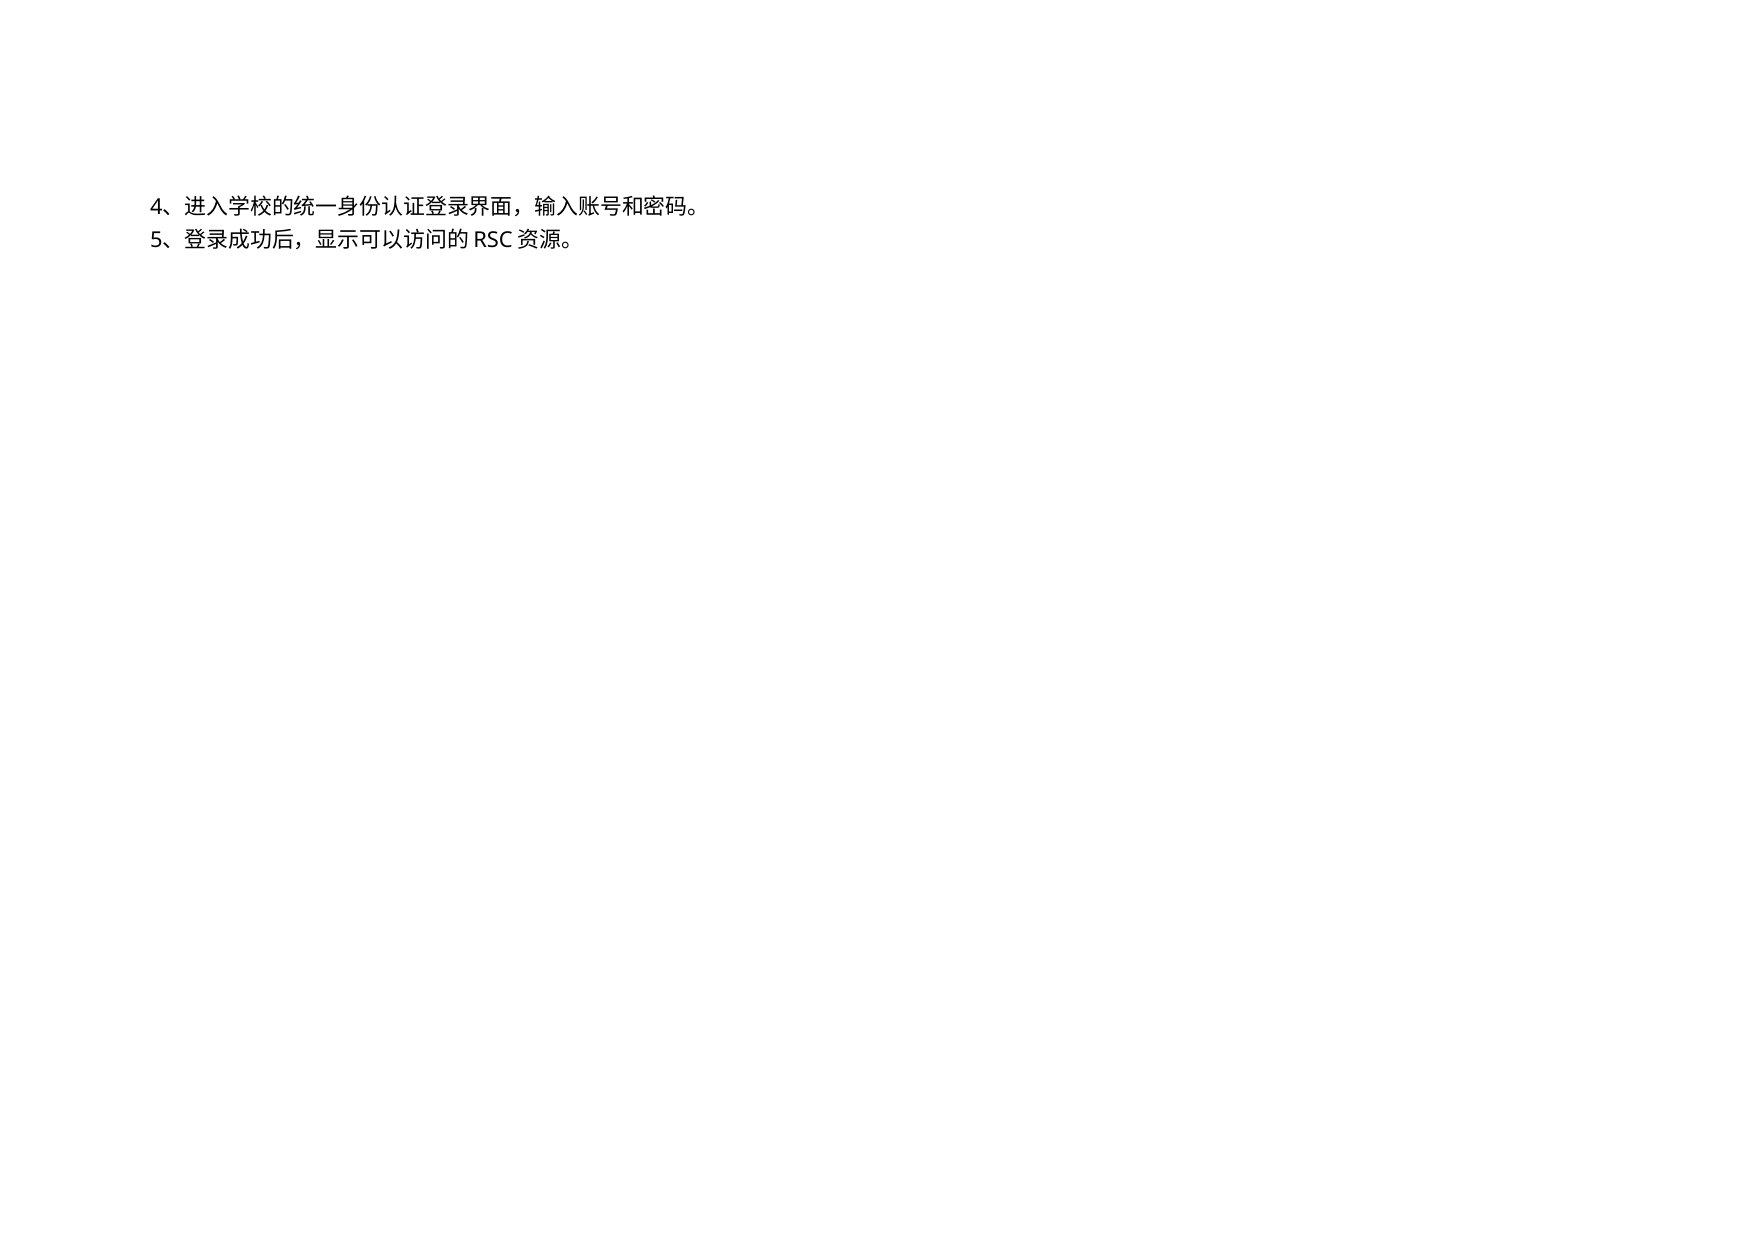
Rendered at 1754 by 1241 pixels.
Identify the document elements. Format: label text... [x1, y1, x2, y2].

list 4、进入学校的统一身份认证登录界面，输入账号和密码。 [150, 188, 1604, 221]
list 5、登录成功后，显示可以访问的RSC资源。 [150, 221, 1604, 254]
